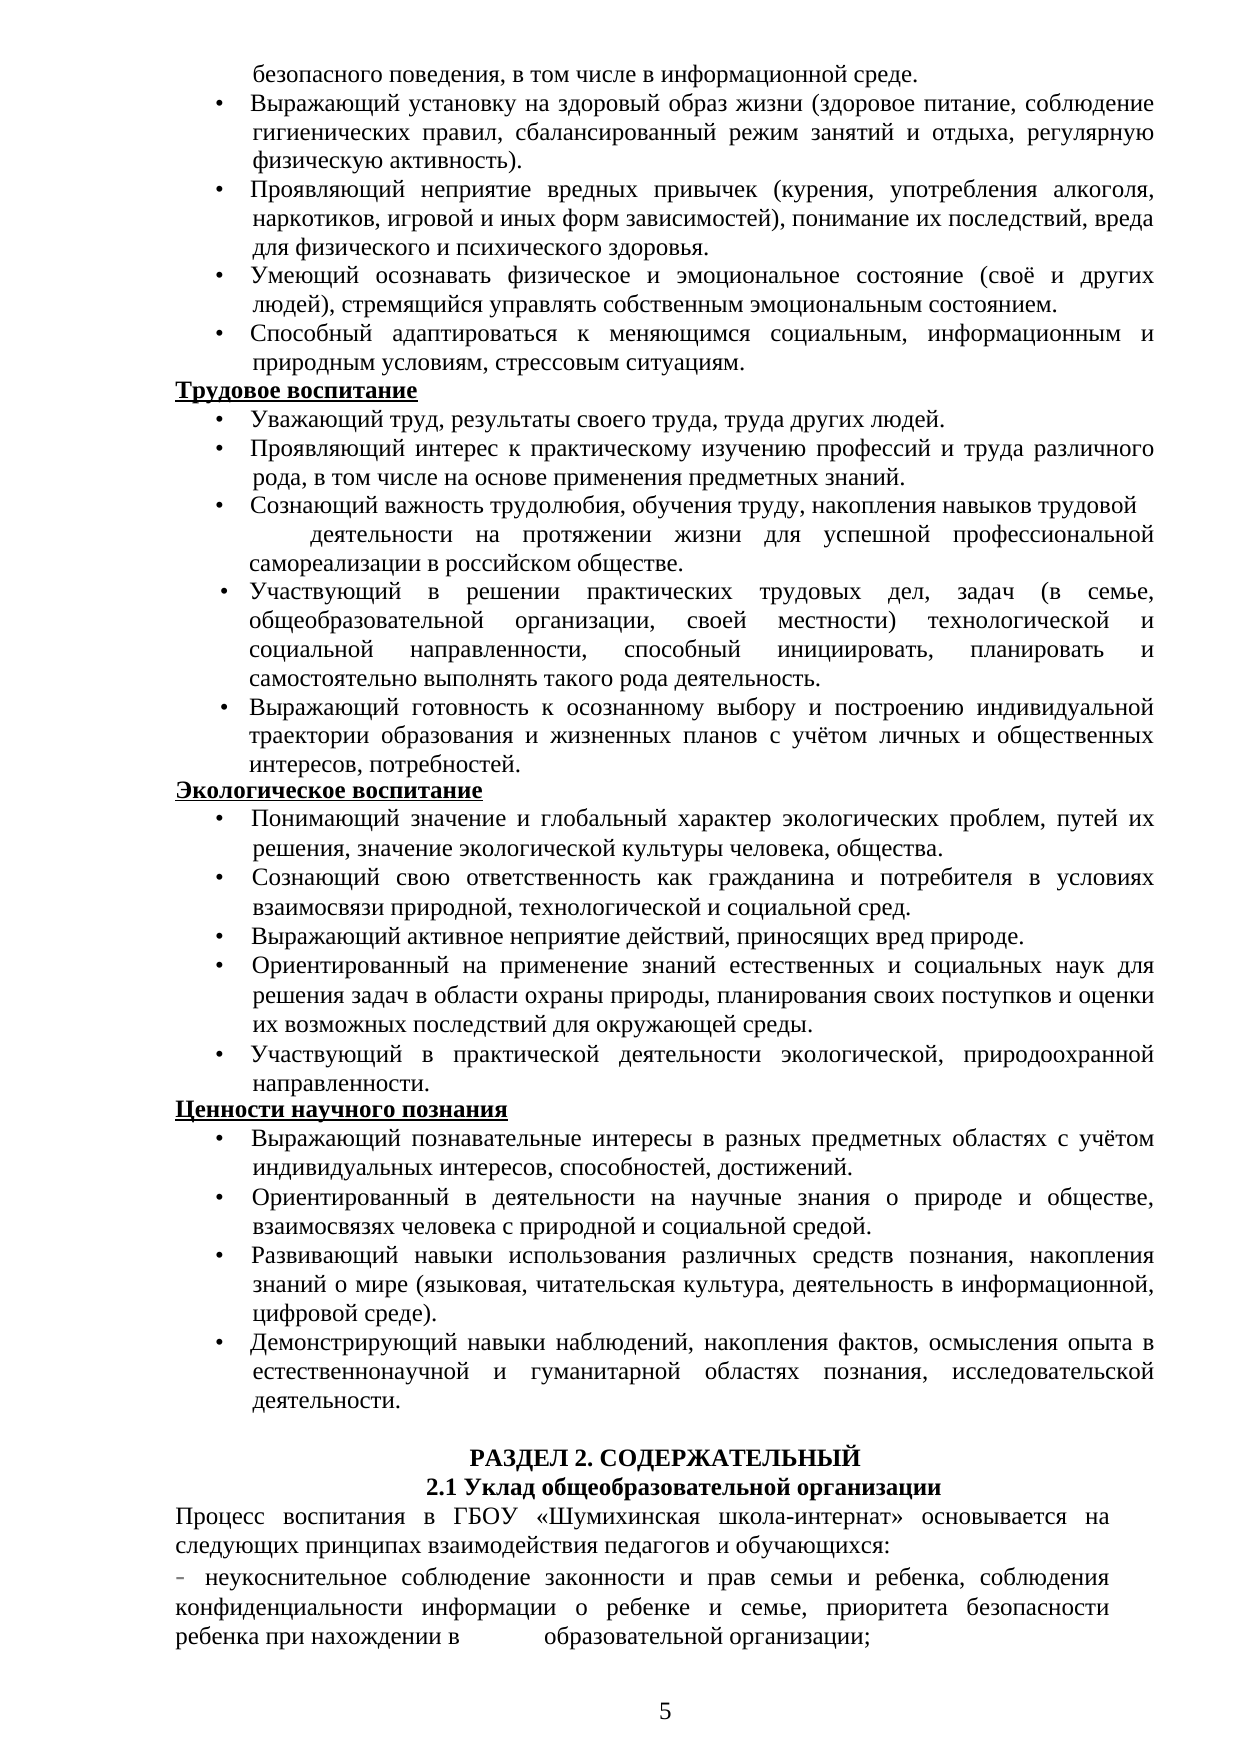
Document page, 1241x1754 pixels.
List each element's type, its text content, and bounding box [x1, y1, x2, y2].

list Выражающий познавательные интересы в разных предметных областях с учётом индивидуальных интересов, способностей, достижений. [215, 1123, 1155, 1182]
list Участвующий в решении практических трудовых дел, задач (в семье, общеобразовательной организации, своей местности) технологической и социальной направленности, способный инициировать, планировать и самостоятельно выполнять такого рода деятельность. [219, 577, 1155, 692]
text Трудовое воспитание [175, 375, 1155, 404]
list Понимающий значение и глобальный характер экологических проблем, путей их решения, значение экологической культуры человека, общества. [215, 803, 1155, 862]
list Сознающий важность трудолюбия, обучения труду, накопления навыков трудовой [215, 490, 1155, 519]
list Ориентированный на применение знаний естественных и социальных наук для решения задач в области охраны природы, планирования своих поступков и оценки их возможных последствий для окружающей среды. [215, 950, 1155, 1039]
list Демонстрирующий навыки наблюдений, накопления фактов, осмысления опыта в естественнонаучной и гуманитарной областях познания, исследовательской деятельности. [215, 1328, 1155, 1414]
list Проявляющий неприятие вредных привычек (курения, употребления алкоголя, наркотиков, игровой и иных форм зависимостей), понимание их последствий, вреда для физического и психического здоровья. [215, 174, 1155, 260]
list Уважающий труд, результаты своего труда, труда других людей. [215, 404, 1155, 433]
text Ценности научного познания [175, 1098, 1155, 1123]
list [215, 59, 1155, 88]
list Способный адаптироваться к меняющимся социальным, информационным и природным условиям, стрессовым ситуациям. [215, 318, 1155, 375]
list Выражающий активное неприятие действий, приносящих вред природе. [215, 921, 1155, 950]
text 2.1 Уклад общеобразовательной организации [213, 1472, 1155, 1501]
list Ориентированный в деятельности на научные знания о природе и обществе, взаимосвязях человека с природной и социальной средой. [215, 1182, 1155, 1241]
list Умеющий осознавать физическое и эмоциональное состояние (своё и других людей), стремящийся управлять собственным эмоциональным состоянием. [215, 260, 1155, 318]
list Выражающий готовность к осознанному выбору и построению индивидуальной траектории образования и жизненных планов с учётом личных и общественных интересов, потребностей. [219, 692, 1155, 778]
list Развивающий навыки использования различных средств познания, накопления знаний о мире (языковая, читательская культура, деятельность в информационной, цифровой среде). [215, 1241, 1155, 1328]
list Проявляющий интерес к практическому изучению профессий и труда различного рода, в том числе на основе применения предметных знаний. [215, 433, 1155, 490]
list неукоснительное соблюдение законности и прав семьи и ребенка, соблюдения конфиденциальности информации о ребенке и семье, приоритета безопасности ребенка при нахождении в образовательной организации; [175, 1558, 1110, 1649]
list Участвующий в практической деятельности экологической, природоохранной направленности. [215, 1039, 1155, 1098]
text деятельности на протяжении жизни для успешной профессиональной самореализации в российском обществе. [219, 519, 1155, 577]
list Выражающий установку на здоровый образ жизни (здоровое питание, соблюдение гигиенических правил, сбалансированный режим занятий и отдыха, регулярную физическую активность). [215, 88, 1155, 174]
list Сознающий свою ответственность как гражданина и потребителя в условиях взаимосвязи природной, технологической и социальной сред. [215, 862, 1155, 921]
text РАЗДЕЛ 2. СОДЕРЖАТЕЛЬНЫЙ [175, 1443, 1155, 1472]
text Экологическое воспитание [175, 778, 1155, 803]
text Процесс воспитания в ГБОУ «Шумихинская школа-интернат» основывается на следующих принципах взаимодействия педагогов и обучающихся: [175, 1501, 1110, 1558]
